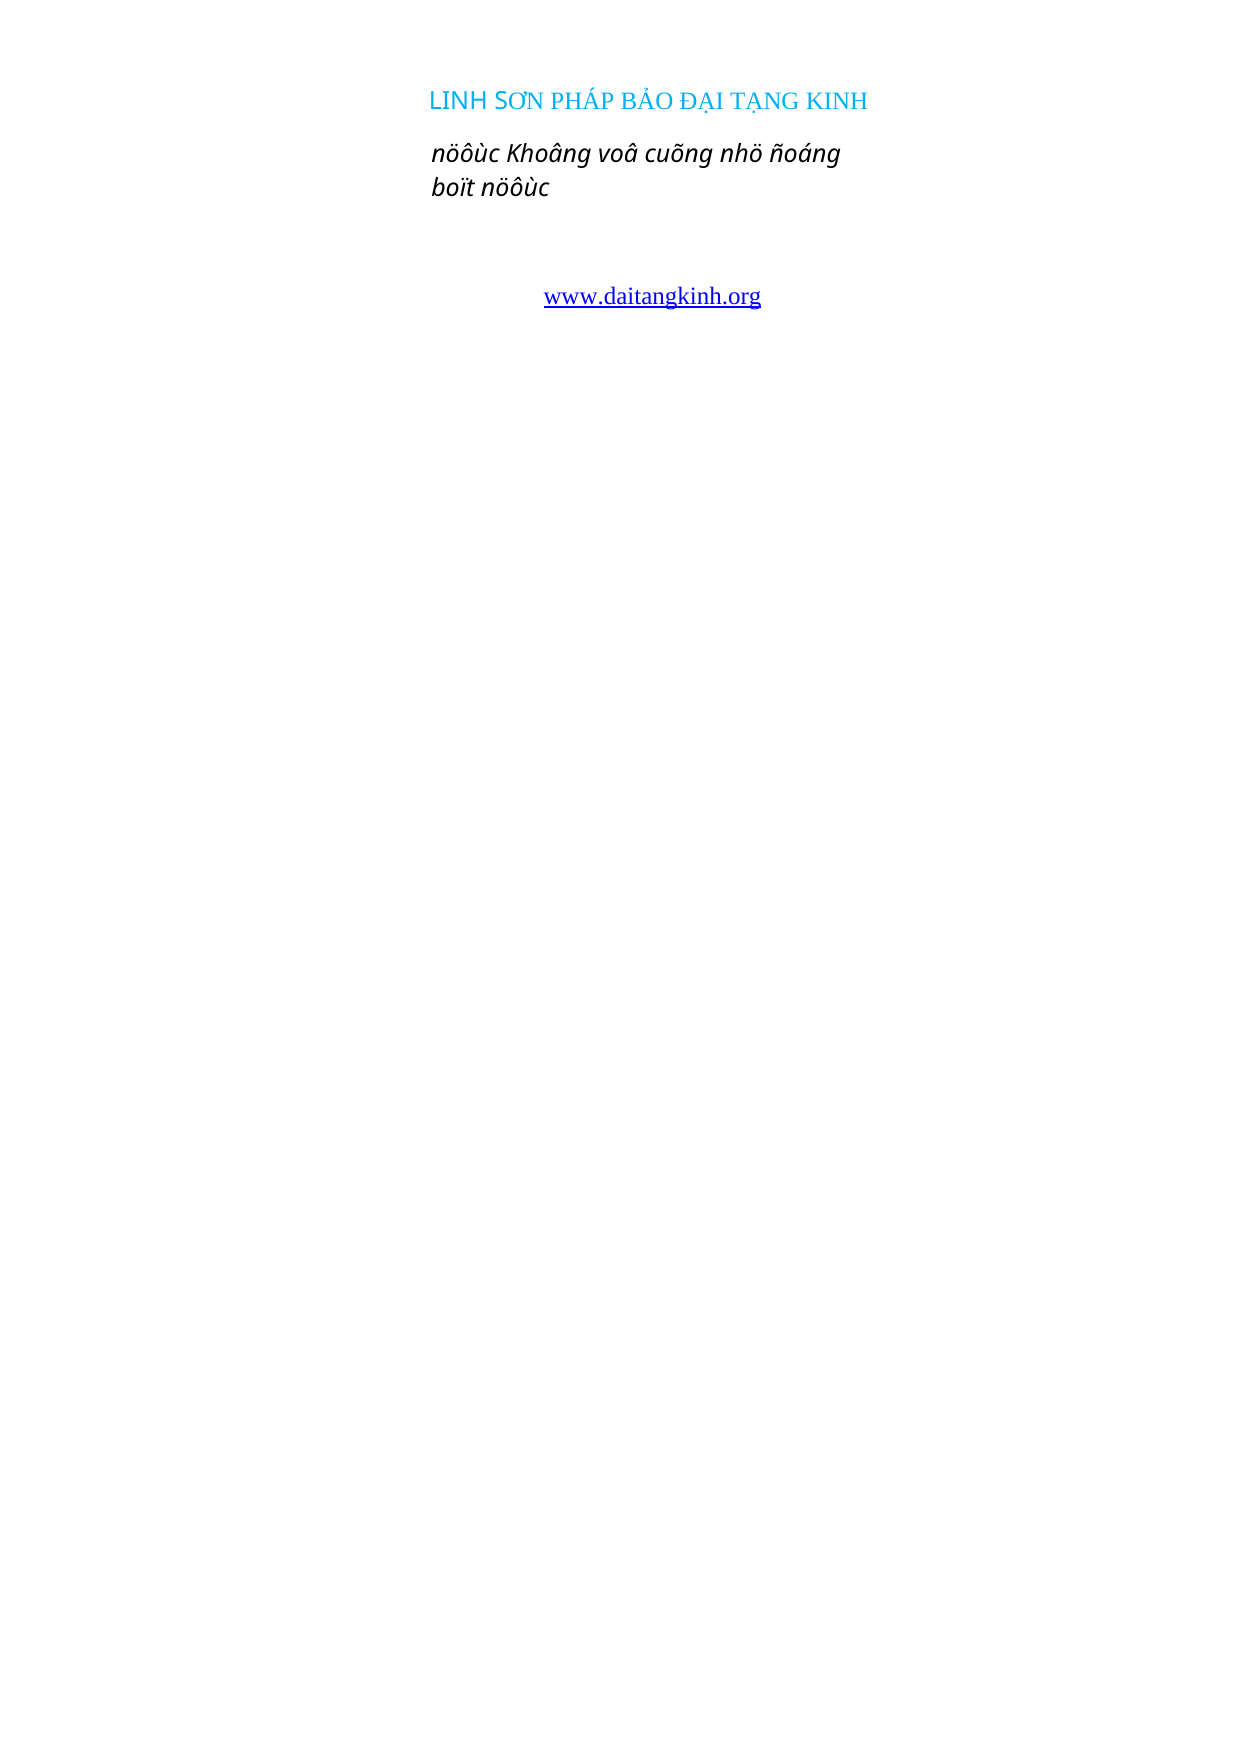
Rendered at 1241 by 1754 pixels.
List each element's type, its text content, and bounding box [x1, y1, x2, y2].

subtitle www.daitangkinh.org [345, 281, 960, 310]
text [431, 135, 880, 203]
